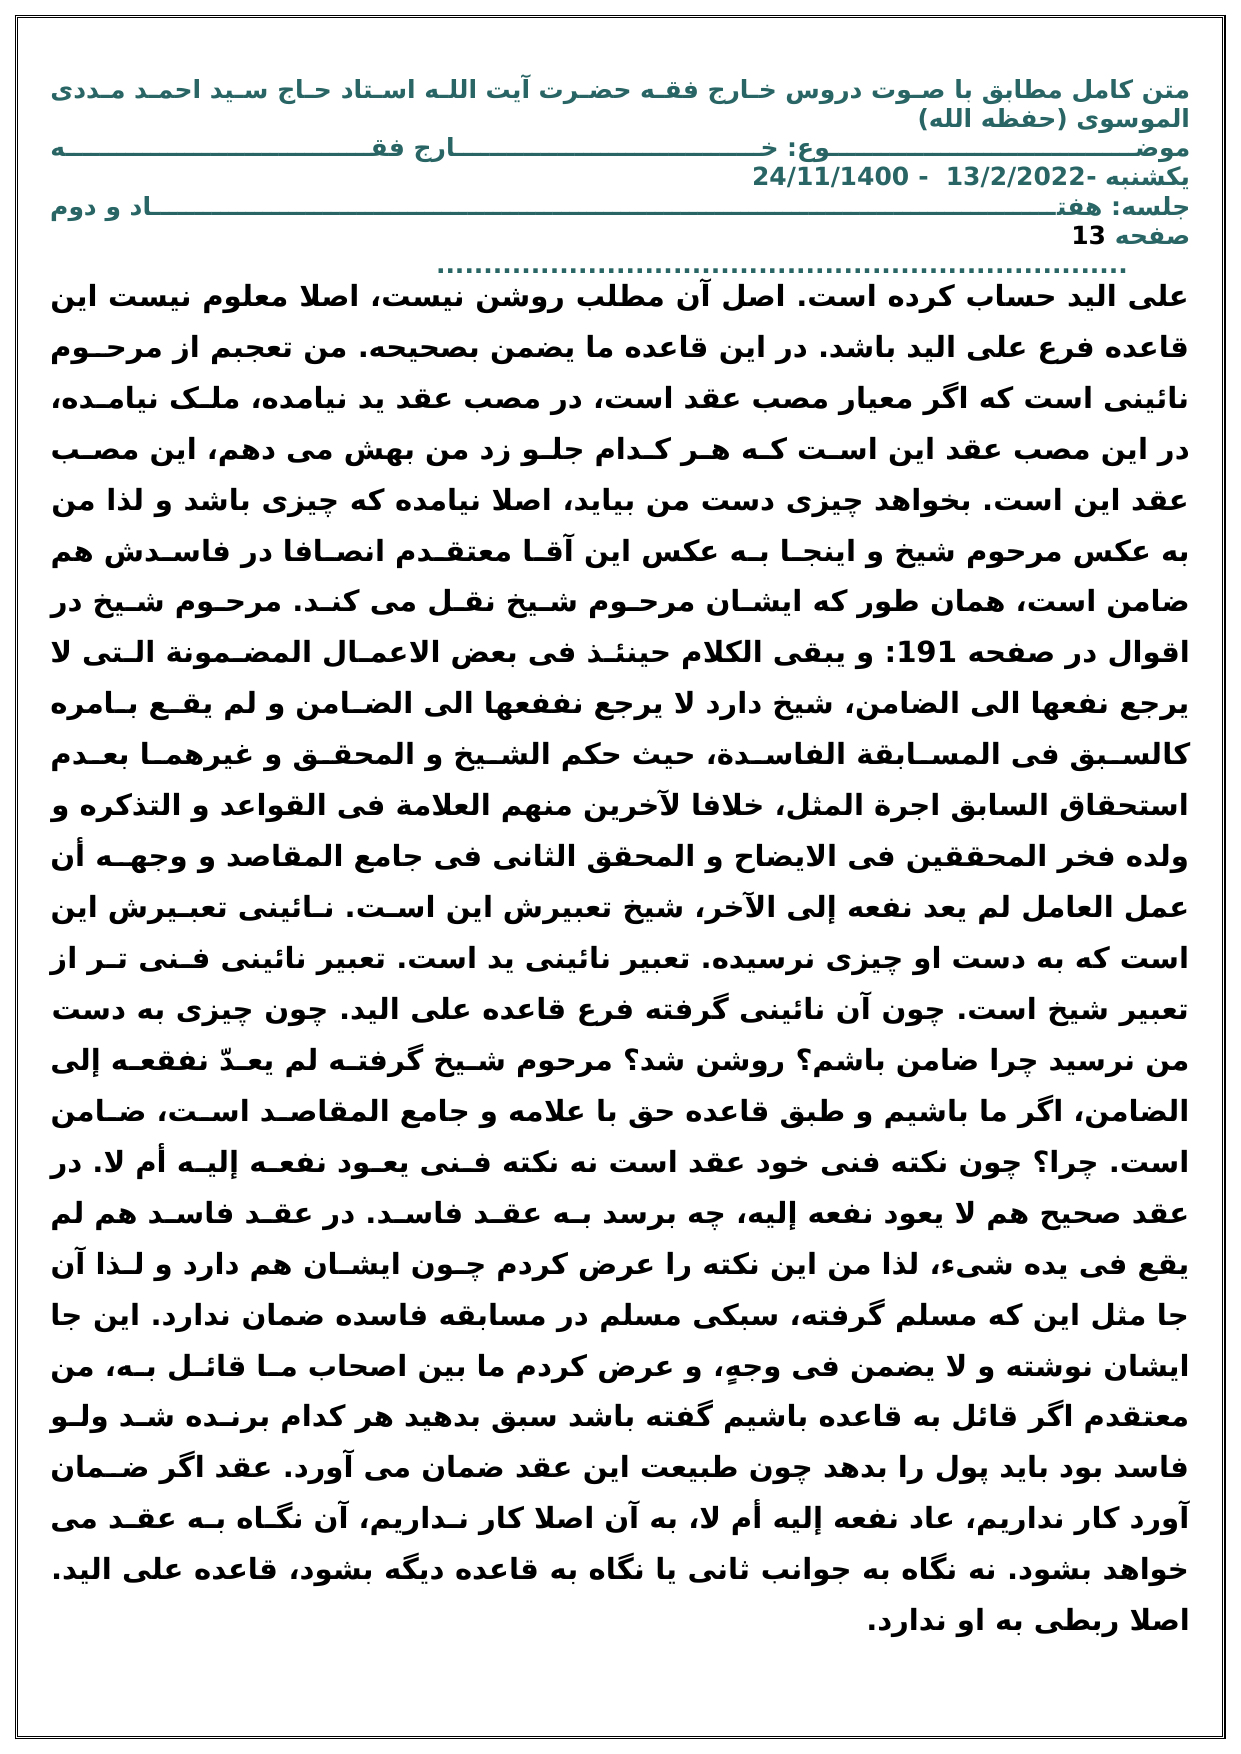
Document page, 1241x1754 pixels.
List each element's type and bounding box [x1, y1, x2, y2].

text [50, 279, 1190, 1637]
